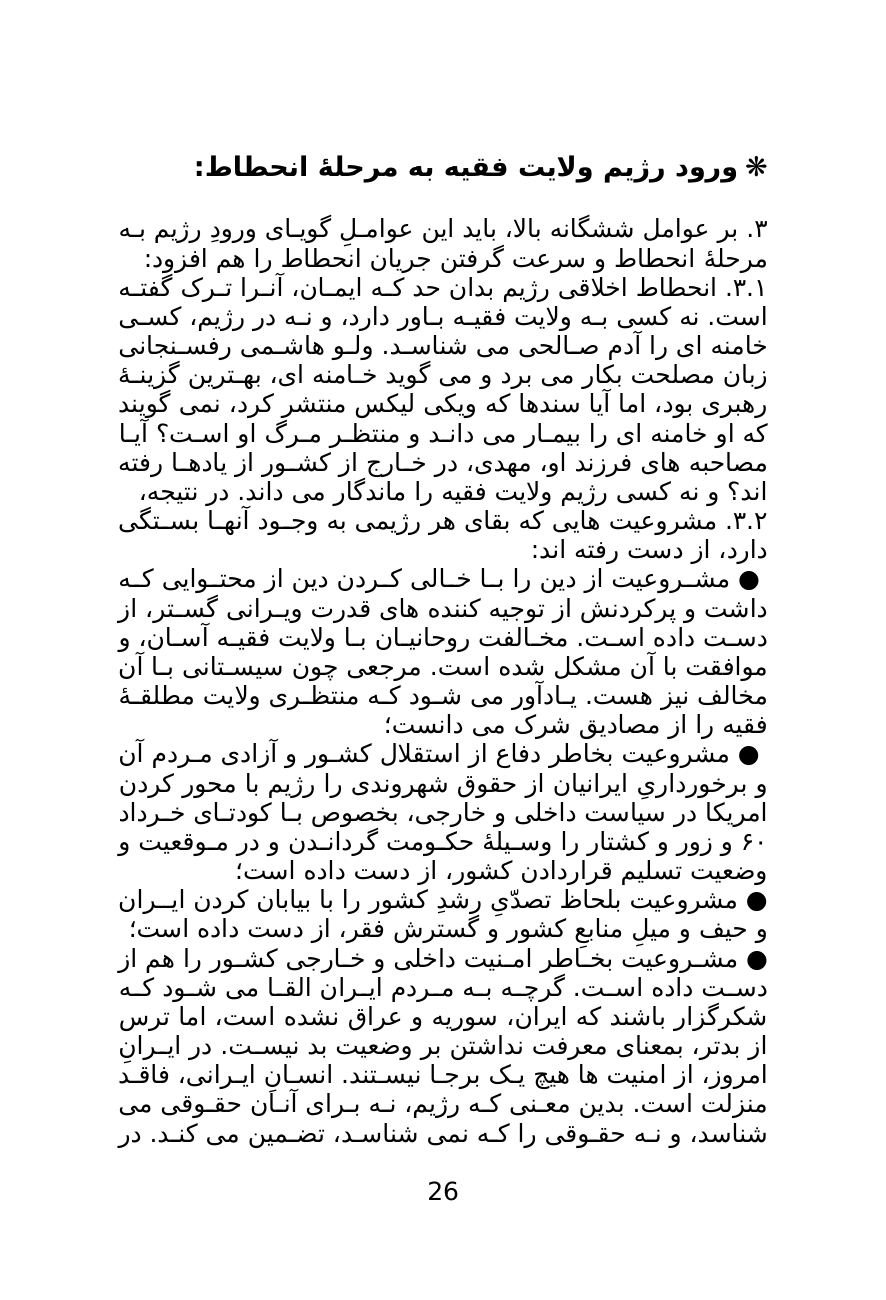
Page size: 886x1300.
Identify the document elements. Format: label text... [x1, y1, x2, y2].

text ● مشروعیت بخاطر دفاع از استقلال کشور و آزادی مردم آن و برخورداریِ ایرانیان از حقوق شهروندی را رژیم با محور کردن امریکا در سیاست داخلی و خارجی، بخصوص با کودتای خرداد ۶۰ و زور و کشتار را وسیلۀ حکومت گرداندن و در موقعیت و وضعیت تسلیم قراردادن کشور، از دست داده ‌است؛ [118, 740, 768, 886]
text ● مشروعیت از دین را با خالی کردن دین از محتوایی که داشت و پرکردنش از توجیه کننده‌ های قدرت ویرانی ‌گستر، از دست داده ‌است. مخالفت روحانیان با ولایت فقیه آسان، و موافقت با آن مشکل شده‌ است. مرجعی چون سیستانی با آن مخالف نیز هست. یادآور می‌ شود که منتظری ولایت مطلقۀ فقیه را از مصادیق شرک می‌ دانست؛ [118, 565, 768, 740]
text ۳.۱. انحطاط اخلاقی رژیم بدان‌ حد که ایمان، آنرا ترک گفته ‌است. نه کسی به ولایت فقیه باور دارد، و نه در رژیم، کسی خامنه‌ ای را آدم صالحی می‌ شناسد. ولو هاشمی رفسنجانی زبان مصلحت بکار می‌ برد و می‌ گوید خامنه‌ ای، بهترین گزینۀ رهبری بود، اما آیا سندها که ویکی لیکس منتشر کرد، نمی‌ گویند که او خامنه‌ ای را بیمار می‌ داند و منتظر مرگ او است؟ آیا مصاحبه‌ های فرزند او، مهدی، در خارج از کشور از یادها رفته‌ اند؟ و نه کسی رژیم ولایت فقیه را ماندگار می‌ داند. در نتیجه، [118, 273, 768, 506]
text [118, 944, 768, 1148]
text ۳. بر عوامل ششگانه بالا، باید این عواملِ گویای ورودِ رژیم به مرحلۀ انحطاط و سرعت گرفتن جریان انحطاط را هم افزود: [118, 215, 768, 273]
subtitle ❋ ورود رژیم ولایت فقیه به مرحلۀ انحطاط: [118, 151, 768, 183]
text ● مشروعیت بلحاظ تصدّیِ رشدِ کشور را با بیابان کردن ایران و حیف و میلِ منابعِ کشور و گسترش فقر، از دست داده‌ است؛ [118, 886, 768, 944]
text ۳.۲. مشروعیت‌ هایی که بقای هر رژیمی به وجود آنها بستگی دارد، از دست رفته‌ اند: [118, 506, 768, 565]
